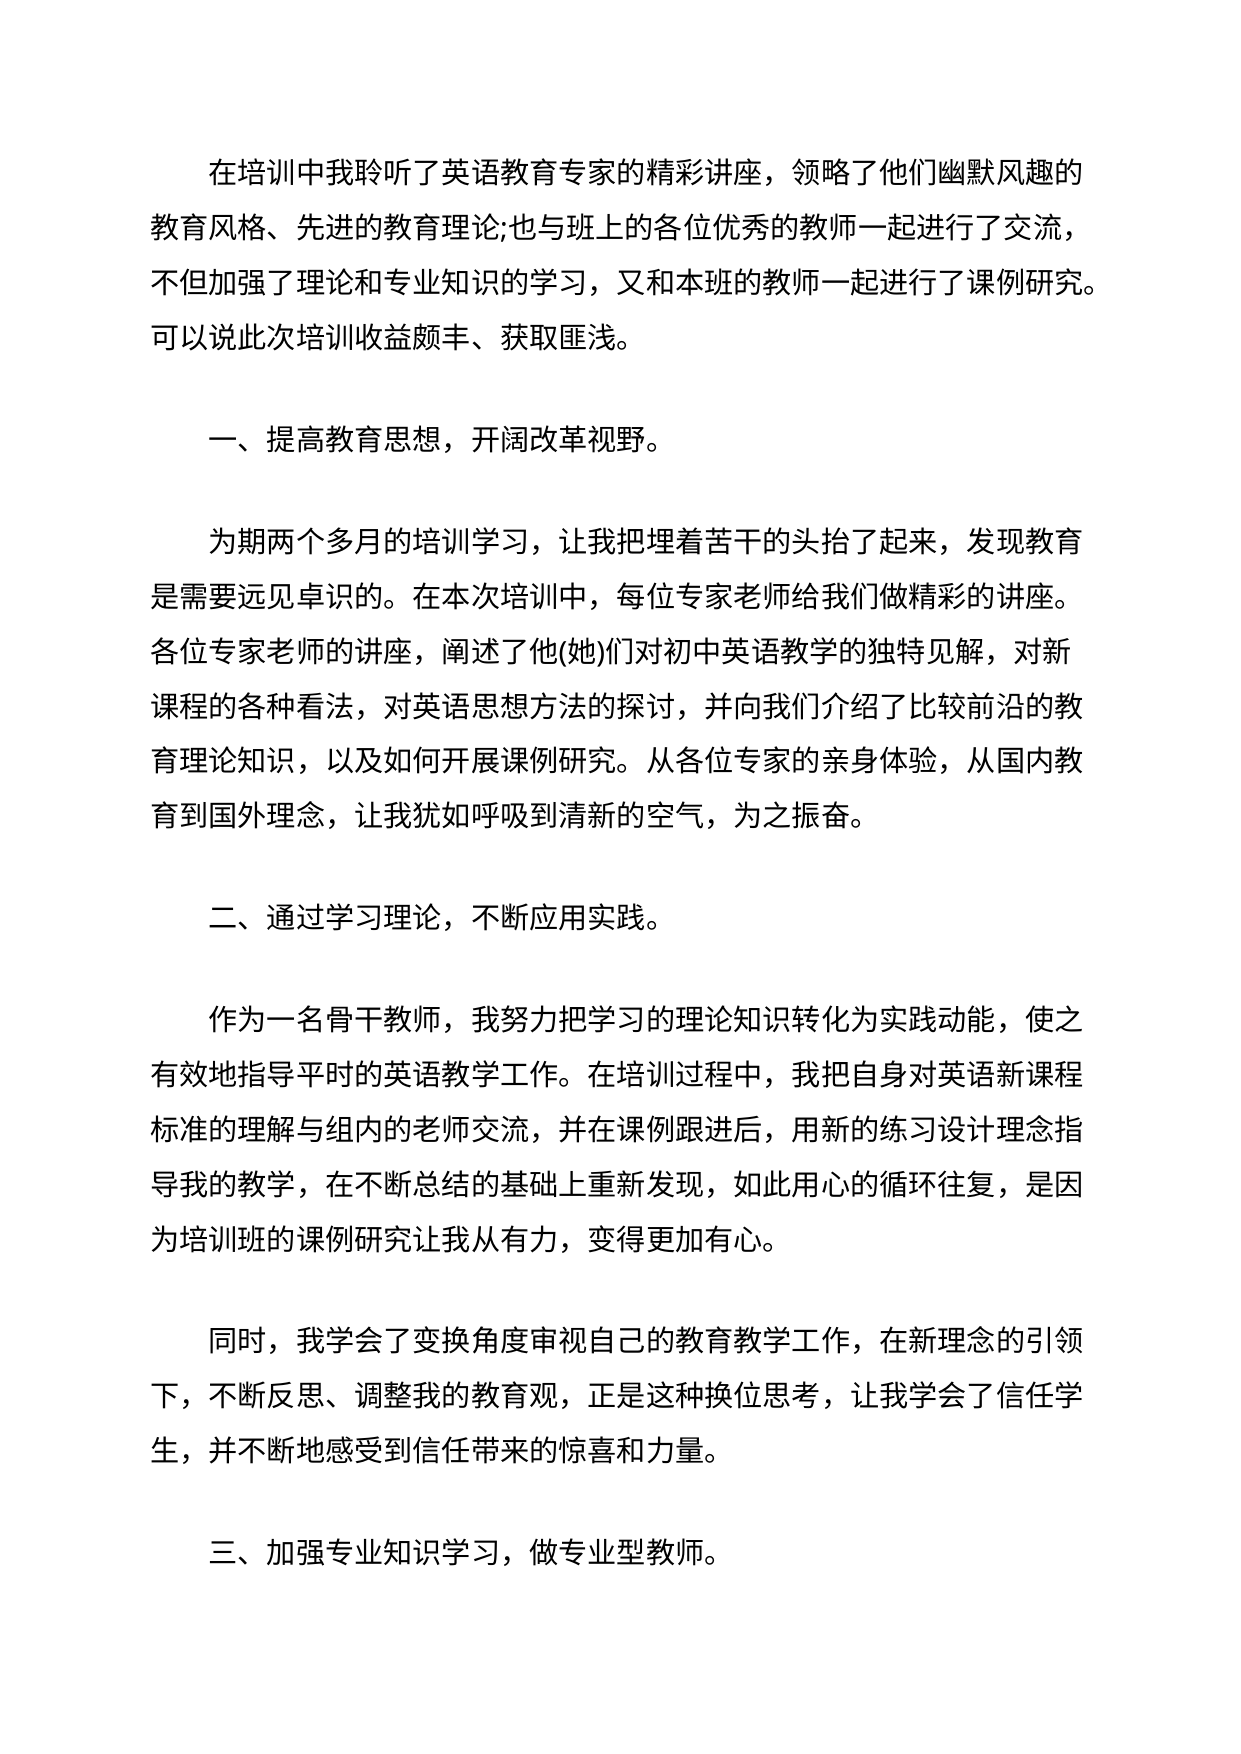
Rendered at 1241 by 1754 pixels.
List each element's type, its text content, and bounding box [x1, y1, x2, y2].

text 三、加强专业知识学习，做专业型教师。 [150, 1529, 1090, 1572]
text 作为一名骨干教师，我努力把学习的理论知识转化为实践动能，使之有效地指导平时的英语教学工作。在培训过程中，我把自身对英语新课程标准的理解与组内的老师交流，并在课例跟进后，用新的练习设计理念指导我的教学，在不断总结的基础上重新发现，如此用心的循环往复，是因为培训班的课例研究让我从有力，变得更加有心。 [150, 996, 1090, 1258]
text 在培训中我聆听了英语教育专家的精彩讲座，领略了他们幽默风趣的教育风格、先进的教育理论;也与班上的各位优秀的教师一起进行了交流，不但加强了理论和专业知识的学习，又和本班的教师一起进行了课例研究。可以说此次培训收益颇丰、获取匪浅。 [150, 150, 1090, 357]
text 同时，我学会了变换角度审视自己的教育教学工作，在新理念的引领下，不断反思、调整我的教育观，正是这种换位思考，让我学会了信任学生，并不断地感受到信任带来的惊喜和力量。 [150, 1318, 1090, 1470]
text 为期两个多月的培训学习，让我把埋着苦干的头抬了起来，发现教育是需要远见卓识的。在本次培训中，每位专家老师给我们做精彩的讲座。各位专家老师的讲座，阐述了他(她)们对初中英语教学的独特见解，对新课程的各种看法，对英语思想方法的探讨，并向我们介绍了比较前沿的教育理论知识，以及如何开展课例研究。从各位专家的亲身体验，从国内教育到国外理念，让我犹如呼吸到清新的空气，为之振奋。 [150, 518, 1090, 835]
text 二、通过学习理论，不断应用实践。 [150, 895, 1090, 937]
text 一、提高教育思想，开阔改革视野。 [150, 417, 1090, 459]
